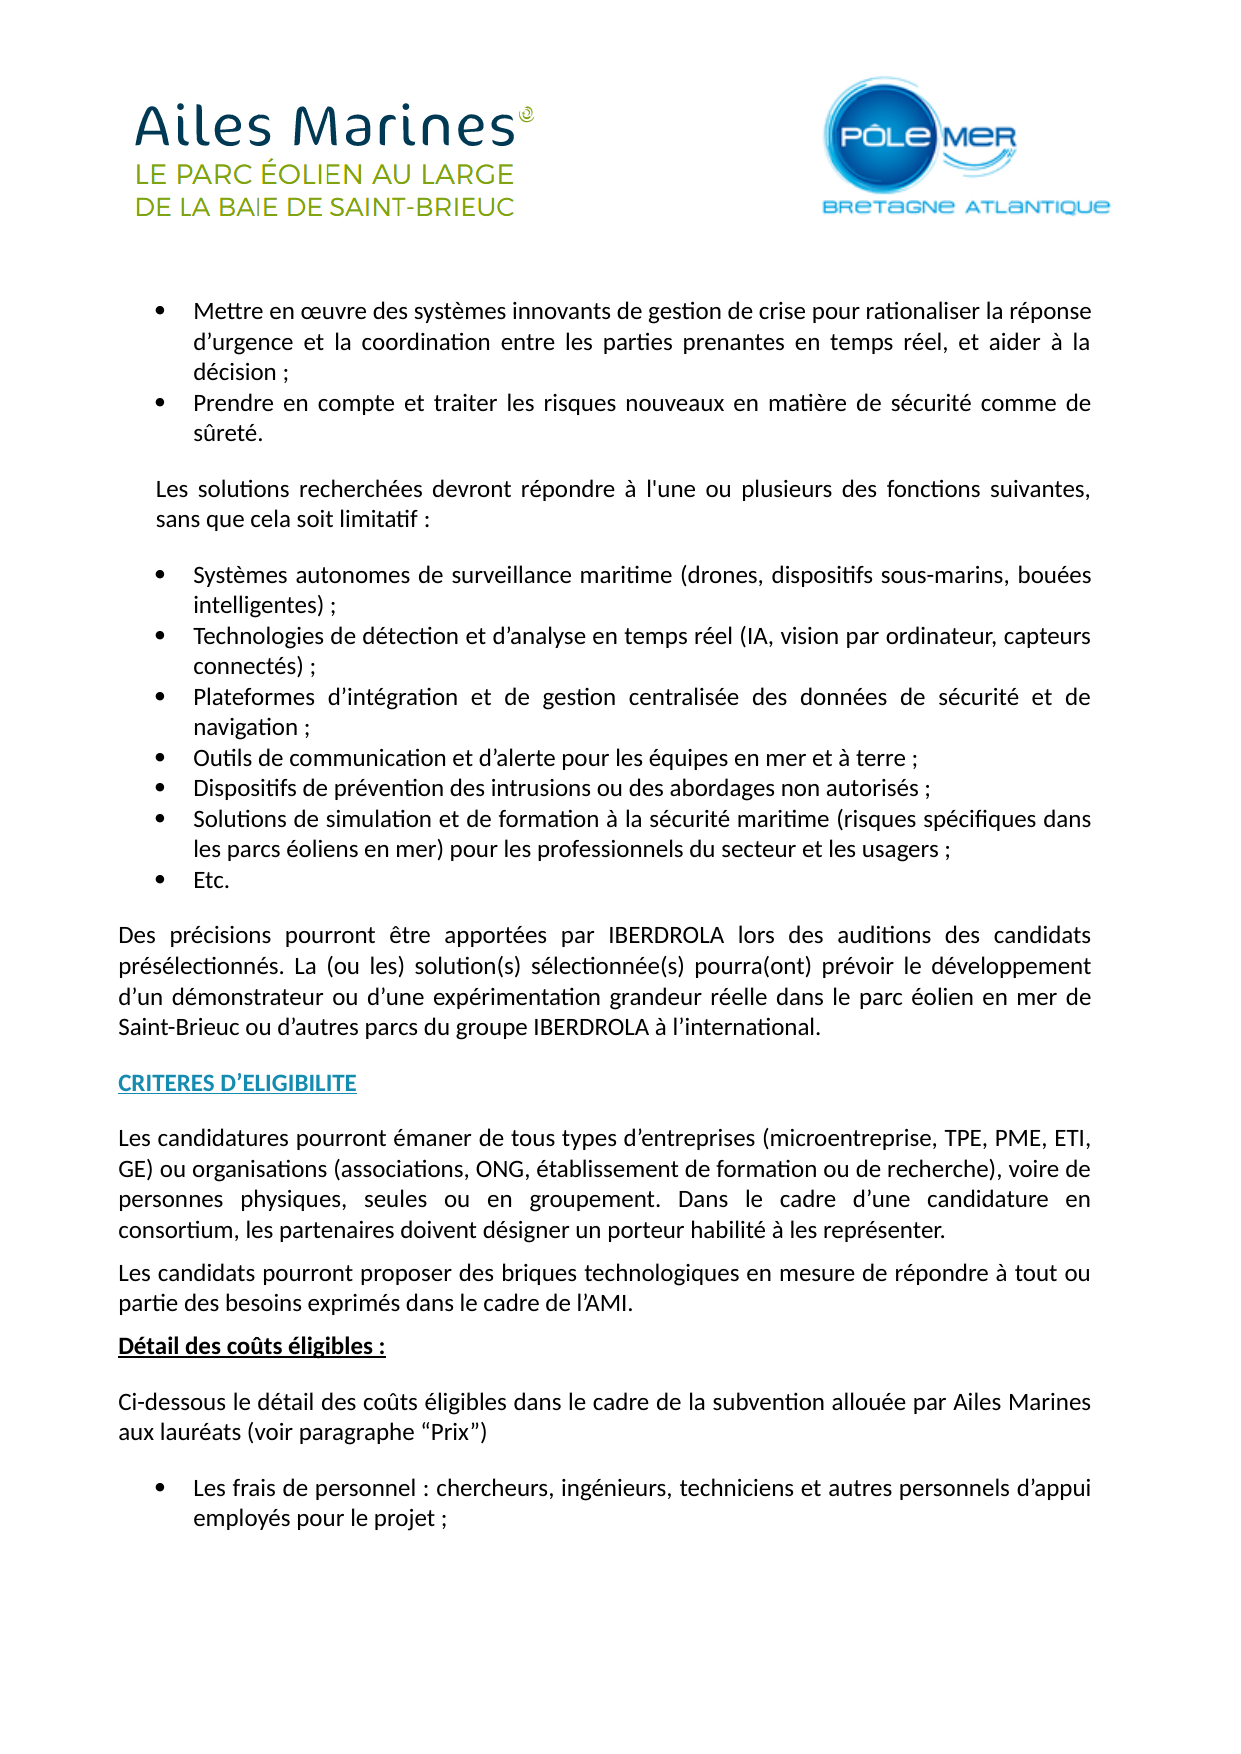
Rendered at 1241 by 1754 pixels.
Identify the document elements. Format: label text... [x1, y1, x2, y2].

list Etc. [156, 864, 1092, 895]
list Plateformes d’intégration et de gestion centralisée des données de sécurité et de navigation ; [156, 681, 1092, 742]
picture [793, 67, 1144, 243]
picture [118, 84, 538, 234]
list Outils de communication et d’alerte pour les équipes en mer et à terre ; [156, 742, 1092, 773]
text Détail des coûts éligibles : [118, 1330, 1092, 1361]
list Dispositifs de prévention des intrusions ou des abordages non autorisés ; [156, 773, 1092, 803]
list Solutions de simulation et de formation à la sécurité maritime (risques spécifiques dans les parcs éoliens en mer) pour les professionnels du secteur et les usagers ; [156, 803, 1092, 864]
list Technologies de détection et d’analyse en temps réel (IA, vision par ordinateur, capteurs connectés) ; [156, 620, 1092, 681]
list Mettre en œuvre des systèmes innovants de gestion de crise pour rationaliser la réponse d’urgence et la coordination entre les parties prenantes en temps réel, et aider à la décision ; [156, 295, 1092, 387]
list Les frais de personnel : chercheurs, ingénieurs, techniciens et autres personnels d’appui employés pour le projet ; [156, 1472, 1092, 1533]
text Les candidats pourront proposer des briques technologiques en mesure de répondre à tout ou partie des besoins exprimés dans le cadre de l’AMI. [118, 1257, 1092, 1318]
subtitle CRITERES D’ELIGIBILITE [118, 1067, 1092, 1097]
text Des précisions pourront être apportées par IBERDROLA lors des auditions des candidats présélectionnés. La (ou les) solution(s) sélectionnée(s) pourra(ont) prévoir le développement d’un démonstrateur ou d’une expérimentation grandeur réelle dans le parc éolien en mer de Saint-Brieuc ou d’autres parcs du groupe IBERDROLA à l’international. [118, 920, 1092, 1042]
text Les solutions recherchées devront répondre à l'une ou plusieurs des fonctions suivantes, sans que cela soit limitatif : [156, 473, 1092, 534]
text Les candidatures pourront émaner de tous types d’entreprises (microentreprise, TPE, PME, ETI, GE) ou organisations (associations, ONG, établissement de formation ou de recherche), voire de personnes physiques, seules ou en groupement. Dans le cadre d’une candidature en consortium, les partenaires doivent désigner un porteur habilité à les représenter. [118, 1122, 1092, 1244]
list Systèmes autonomes de surveillance maritime (drones, dispositifs sous-marins, bouées intelligentes) ; [156, 559, 1092, 620]
text Ci-dessous le détail des coûts éligibles dans le cadre de la subvention allouée par Ailes Marines aux lauréats (voir paragraphe “Prix”) [118, 1386, 1092, 1447]
list Prendre en compte et traiter les risques nouveaux en matière de sécurité comme de sûreté. [156, 387, 1092, 448]
